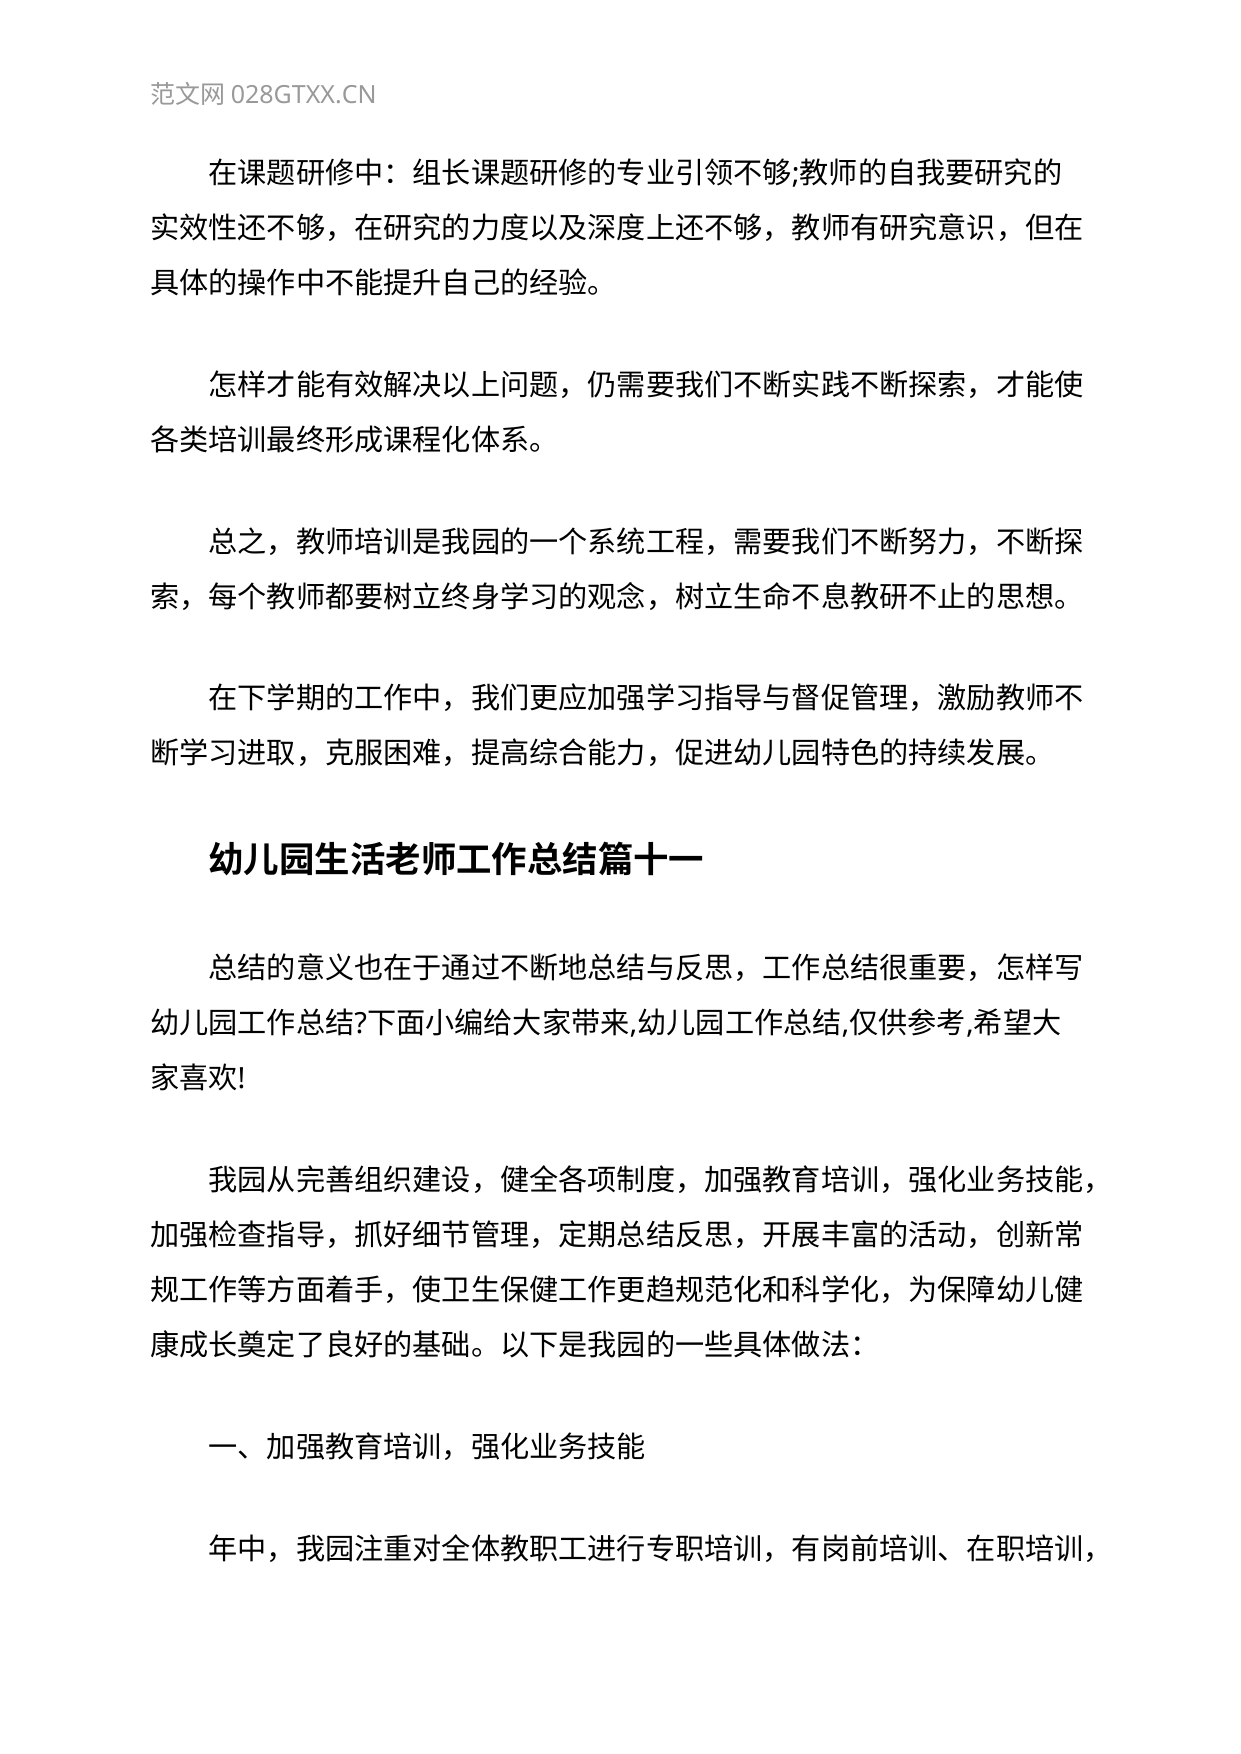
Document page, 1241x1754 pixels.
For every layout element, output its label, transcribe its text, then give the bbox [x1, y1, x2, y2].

text 总之，教师培训是我园的一个系统工程，需要我们不断努力，不断探索，每个教师都要树立终身学习的观念，树立生命不息教研不止的思想。 [150, 518, 1090, 616]
text 一、加强教育培训，强化业务技能 [150, 1423, 1090, 1466]
text 幼儿园生活老师工作总结篇十一 [150, 832, 1090, 883]
text 在下学期的工作中，我们更应加强学习指导与督促管理，激励教师不断学习进取，克服困难，提高综合能力，促进幼儿园特色的持续发展。 [150, 675, 1090, 772]
text 怎样才能有效解决以上问题，仍需要我们不断实践不断探索，才能使各类培训最终形成课程化体系。 [150, 362, 1090, 459]
text 在课题研修中：组长课题研修的专业引领不够;教师的自我要研究的实效性还不够，在研究的力度以及深度上还不够，教师有研究意识，但在具体的操作中不能提升自己的经验。 [150, 150, 1090, 302]
text 我园从完善组织建设，健全各项制度，加强教育培训，强化业务技能，加强检查指导，抓好细节管理，定期总结反思，开展丰富的活动，创新常规工作等方面着手，使卫生保健工作更趋规范化和科学化，为保障幼儿健康成长奠定了良好的基础。以下是我园的一些具体做法： [150, 1157, 1090, 1364]
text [150, 1525, 1090, 1567]
text 总结的意义也在于通过不断地总结与反思，工作总结很重要，怎样写幼儿园工作总结?下面小编给大家带来,幼儿园工作总结,仅供参考,希望大家喜欢! [150, 945, 1090, 1097]
